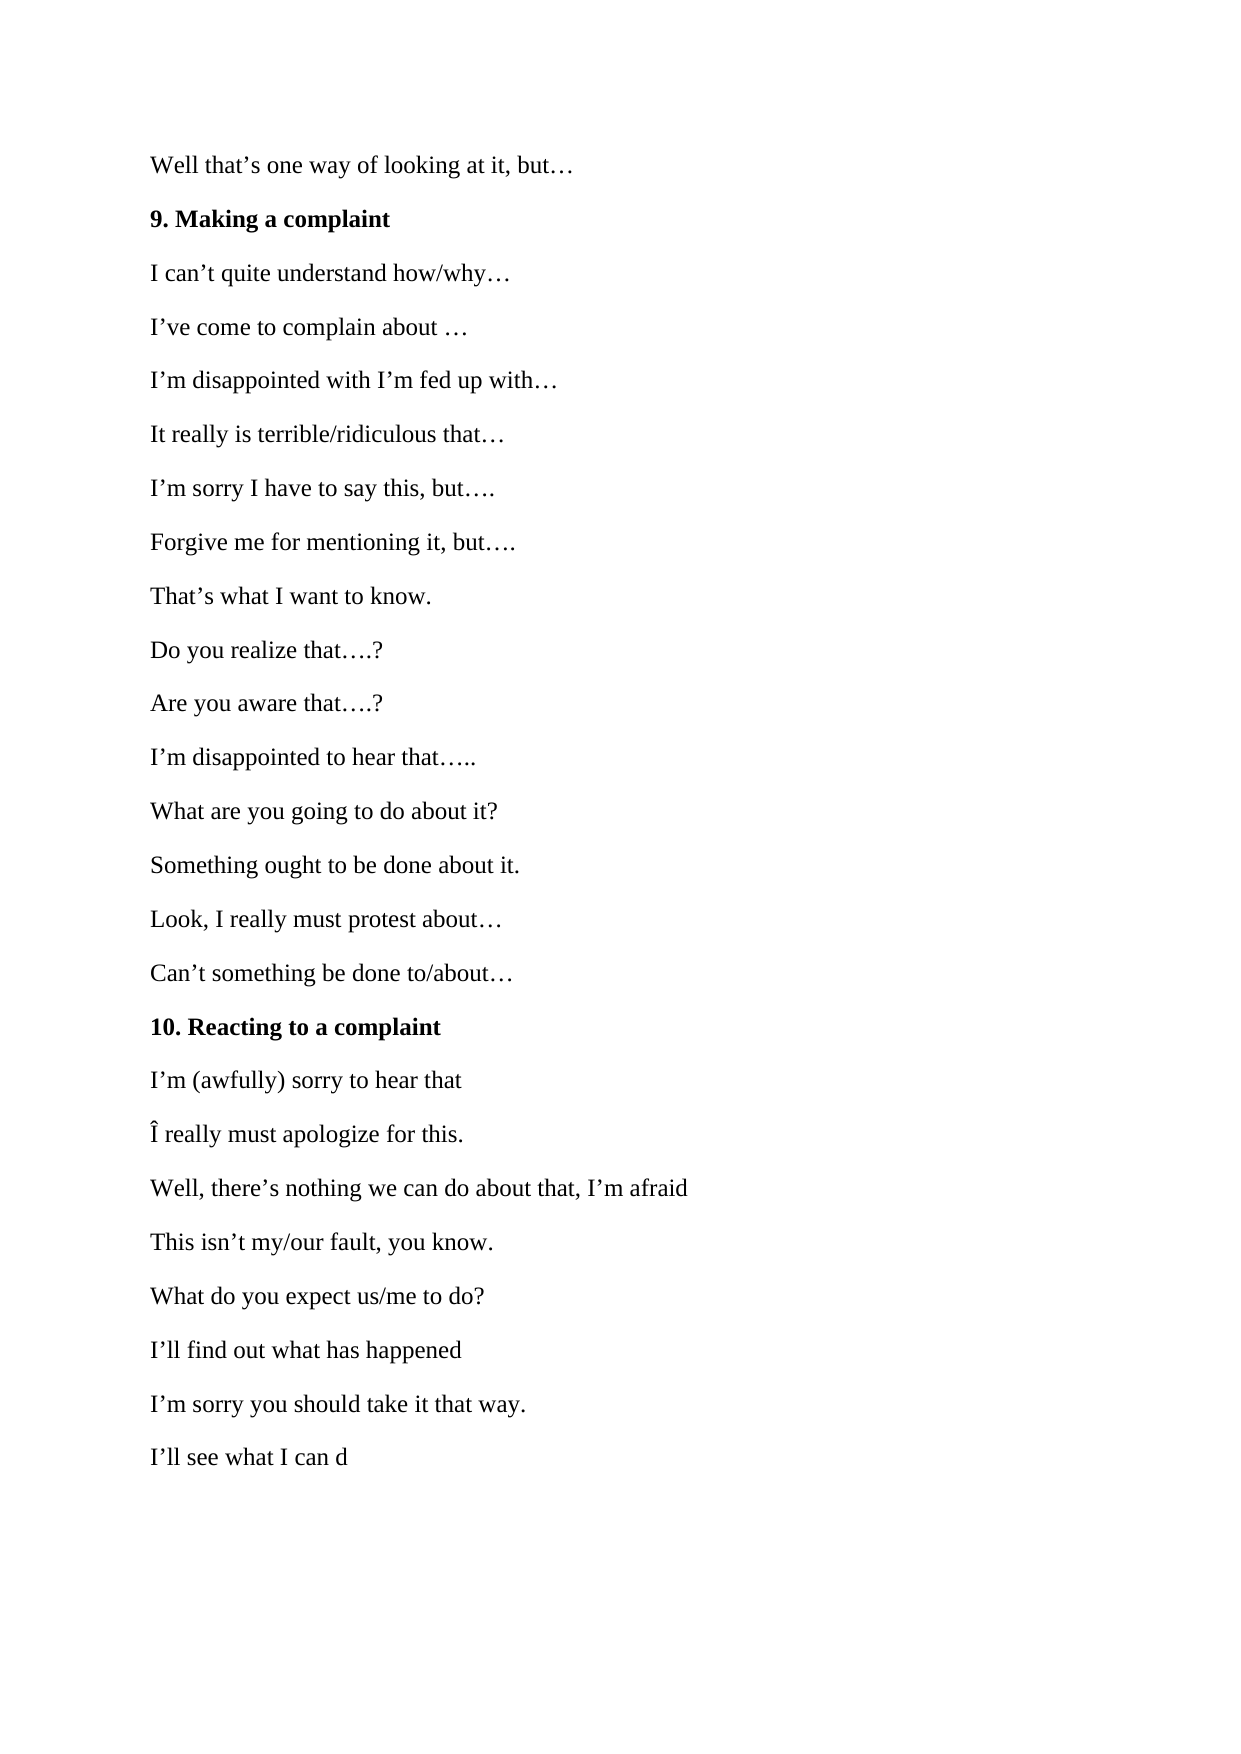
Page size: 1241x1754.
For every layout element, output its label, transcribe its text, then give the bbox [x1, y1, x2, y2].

text I’m disappointed to hear that….. [150, 742, 1090, 771]
text 9. Making a complaint [150, 204, 1090, 233]
text Are you aware that….? [150, 688, 1090, 717]
text 10. Reacting to a complaint [150, 1012, 1090, 1040]
text Can’t something be done to/about… [150, 958, 1090, 987]
text I’m sorry I have to say this, but…. [150, 473, 1090, 502]
text What do you expect us/me to do? [150, 1281, 1090, 1310]
text Well, there’s nothing we can do about that, I’m afraid [150, 1173, 1090, 1202]
text I’m (awfully) sorry to hear that [150, 1066, 1090, 1094]
text I’ve come to complain about … [150, 312, 1090, 340]
text Do you realize that….? [150, 635, 1090, 663]
text Look, I really must protest about… [150, 904, 1090, 933]
text This isn’t my/our fault, you know. [150, 1227, 1090, 1256]
text Forgive me for mentioning it, but…. [150, 527, 1090, 556]
text I’ll find out what has happened [150, 1335, 1090, 1363]
text I’m disappointed with I’m fed up with… [150, 365, 1090, 394]
text I’ll see what I can d [150, 1442, 1090, 1471]
text Something ought to be done about it. [150, 850, 1090, 879]
text Well that’s one way of looking at it, but… [150, 150, 1090, 179]
text I’m sorry you should take it that way. [150, 1389, 1090, 1417]
text I can’t quite understand how/why… [150, 258, 1090, 286]
text What are you going to do about it? [150, 796, 1090, 825]
text That’s what I want to know. [150, 581, 1090, 609]
text It really is terrible/ridiculous that… [150, 419, 1090, 448]
text Î really must apologize for this. [150, 1119, 1090, 1148]
